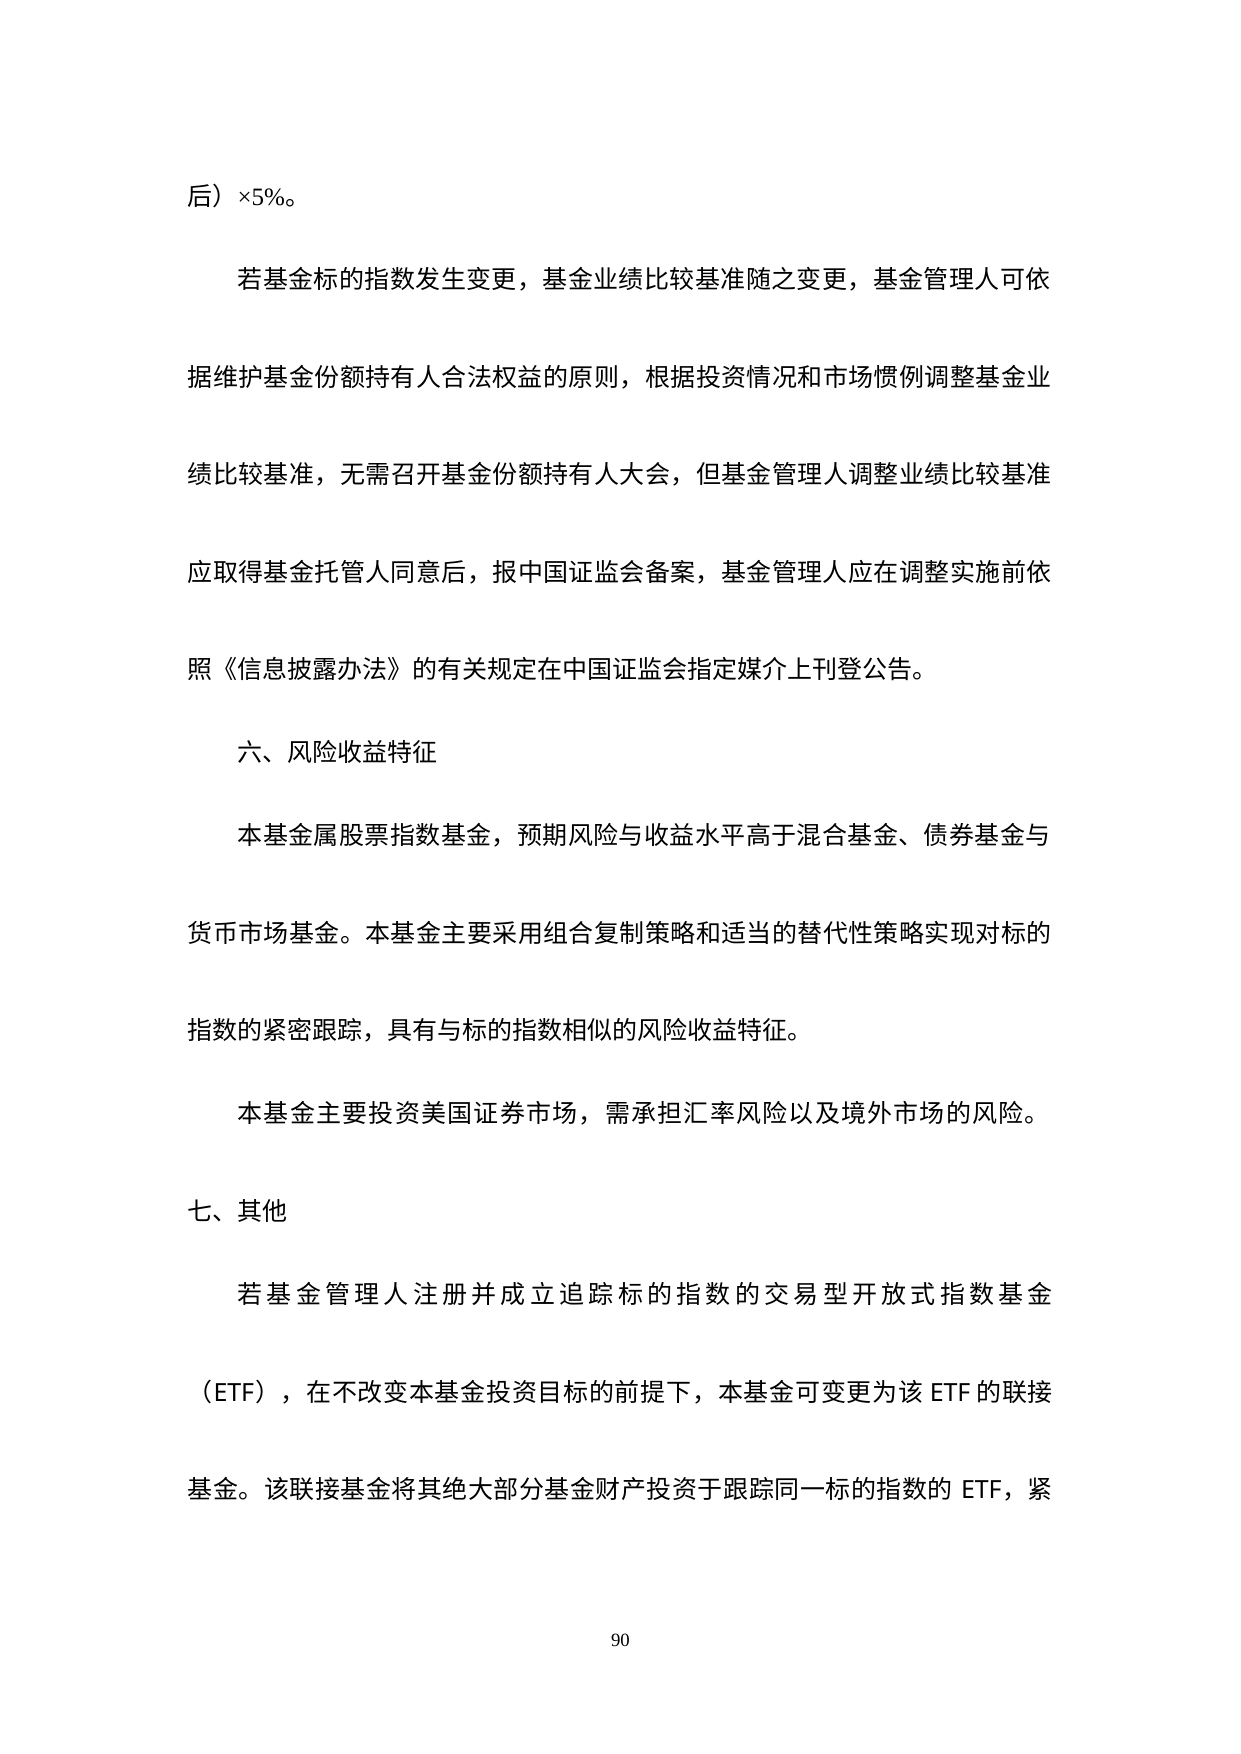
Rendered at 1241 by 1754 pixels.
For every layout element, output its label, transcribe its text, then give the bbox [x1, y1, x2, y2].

text 本基金属股票指数基金，预期风险与收益水平高于混合基金、债券基金与货币市场基金。本基金主要采用组合复制策略和适当的替代性策略实现对标的指数的紧密跟踪，具有与标的指数相似的风险收益特征。 [187, 801, 1053, 1061]
text 若基金标的指数发生变更，基金业绩比较基准随之变更，基金管理人可依据维护基金份额持有人合法权益的原则，根据投资情况和市场惯例调整基金业绩比较基准，无需召开基金份额持有人大会，但基金管理人调整业绩比较基准应取得基金托管人同意后，报中国证监会备案，基金管理人应在调整实施前依照《信息披露办法》的有关规定在中国证监会指定媒介上刊登公告。 [187, 245, 1053, 700]
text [187, 1260, 1053, 1520]
text 六、风险收益特征 [187, 718, 1053, 783]
text 本基金主要投资美国证券市场，需承担汇率风险以及境外市场的风险。 七、其他 [187, 1079, 1053, 1242]
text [187, 162, 1053, 227]
